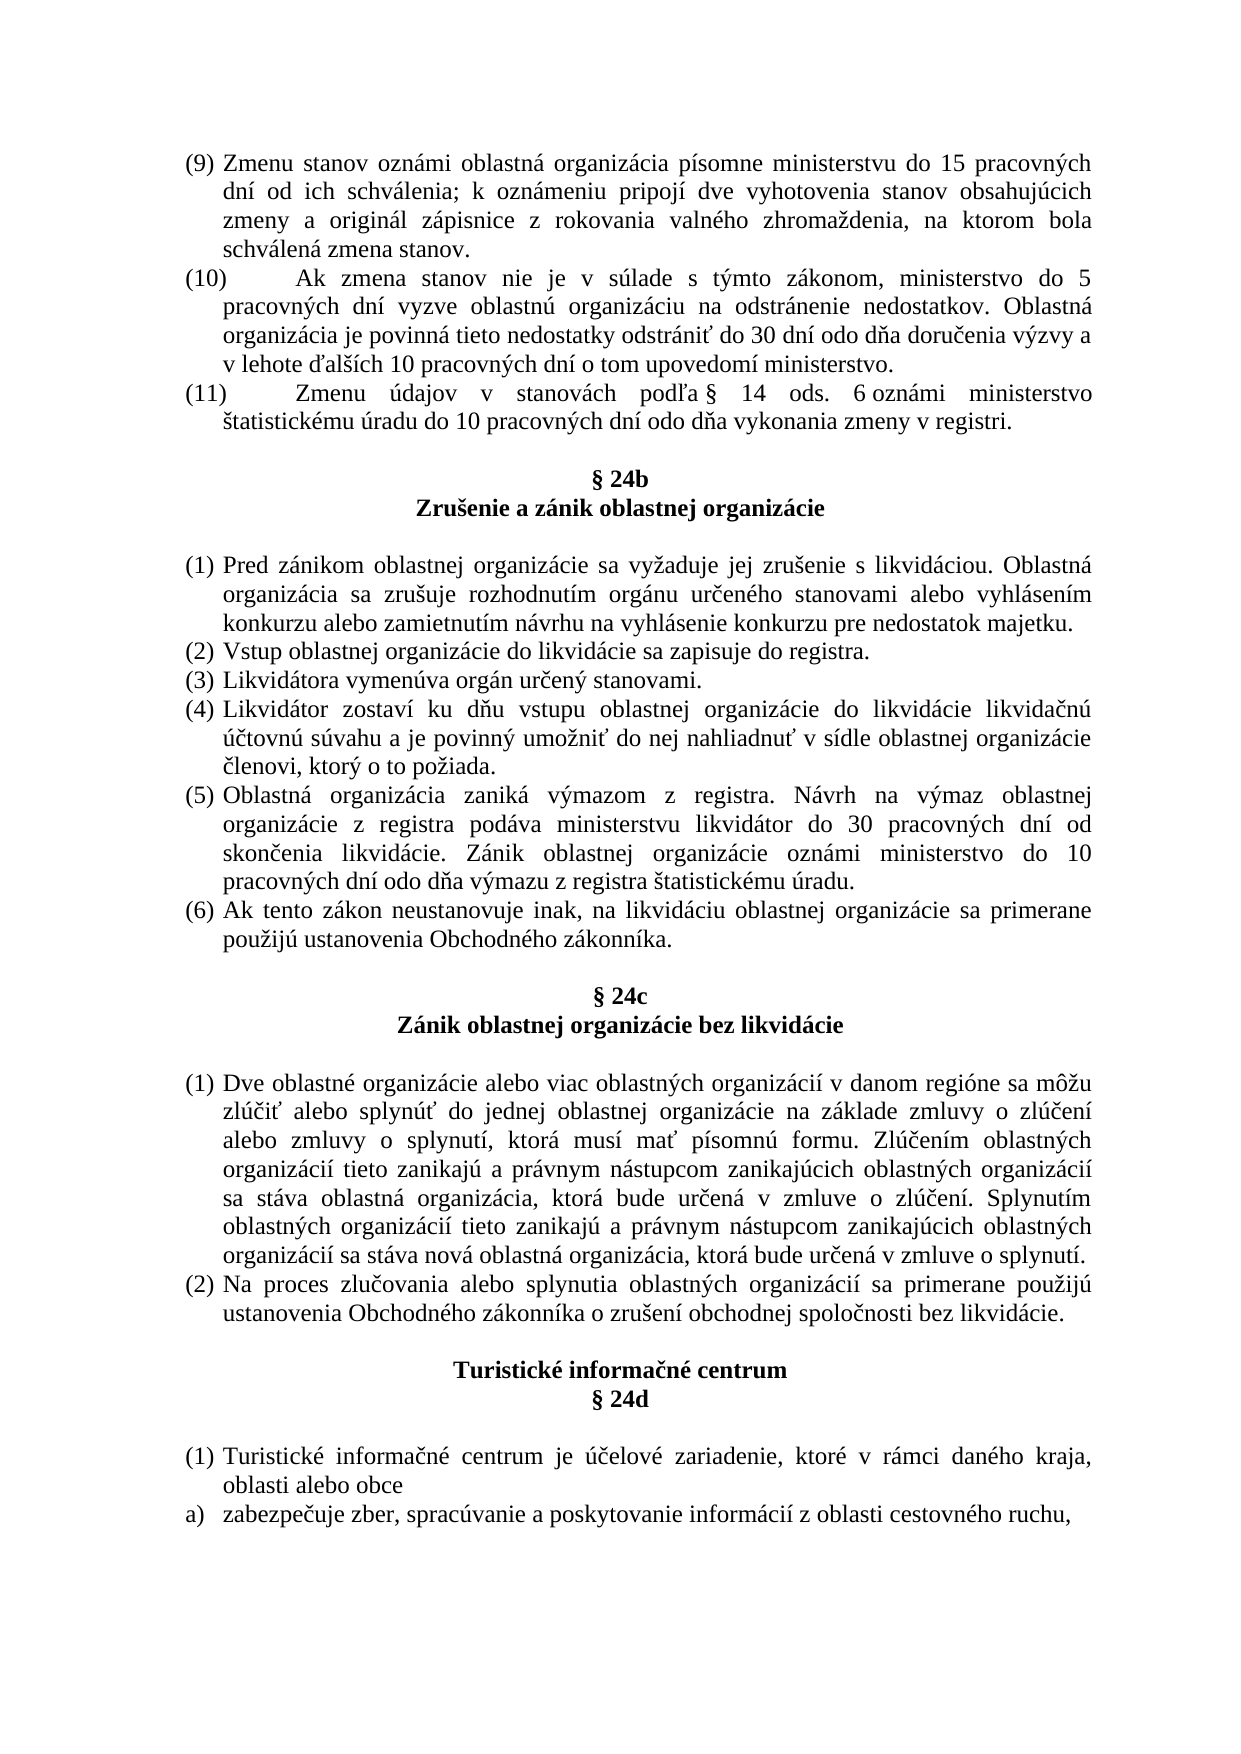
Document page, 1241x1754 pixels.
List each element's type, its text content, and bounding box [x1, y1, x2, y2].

list Oblastná organizácia zaniká výmazom z registra. Návrh na výmaz oblastnej organizácie z registra podáva ministerstvu likvidátor do 30 pracovných dní od skončenia likvidácie. Zánik oblastnej organizácie oznámi ministerstvo do 10 pracovných dní odo dňa výmazu z registra štatistickému úradu. [185, 780, 1093, 895]
list Na proces zlučovania alebo splynutia oblastných organizácií sa primerane použijú ustanovenia Obchodného zákonníka o zrušení obchodnej spoločnosti bez likvidácie. [185, 1269, 1093, 1326]
text § 24d [148, 1384, 1093, 1413]
list Turistické informačné centrum je účelové zariadenie, ktoré v rámci daného kraja, oblasti alebo obce [185, 1441, 1093, 1499]
list Vstup oblastnej organizácie do likvidácie sa zapisuje do registra. [185, 636, 1093, 665]
text Turistické informačné centrum [148, 1355, 1093, 1384]
text Zánik oblastnej organizácie bez likvidácie [148, 1010, 1093, 1039]
text § 24b [148, 464, 1093, 493]
list Pred zánikom oblastnej organizácie sa vyžaduje jej zrušenie s likvidáciou. Oblastná organizácia sa zrušuje rozhodnutím orgánu určeného stanovami alebo vyhlásením konkurzu alebo zamietnutím návrhu na vyhlásenie konkurzu pre nedostatok majetku. [185, 550, 1093, 636]
text Zrušenie a zánik oblastnej organizácie [148, 493, 1093, 521]
text § 24c [148, 981, 1093, 1010]
list Zmenu stanov oznámi oblastná organizácia písomne ministerstvu do 15 pracovných dní od ich schválenia; k oznámeniu pripojí dve vyhotovenia stanov obsahujúcich zmeny a originál zápisnice z rokovania valného zhromaždenia, na ktorom bola schválená zmena stanov. [185, 148, 1093, 263]
list Ak zmena stanov nie je v súlade s týmto zákonom, ministerstvo do 5 pracovných dní vyzve oblastnú organizáciu na odstránenie nedostatkov. Oblastná organizácia je povinná tieto nedostatky odstrániť do 30 dní odo dňa doručenia výzvy a v lehote ďalších 10 pracovných dní o tom upovedomí ministerstvo. [185, 263, 1093, 378]
list Ak tento zákon neustanovuje inak, na likvidáciu oblastnej organizácie sa primerane použijú ustanovenia Obchodného zákonníka. [185, 895, 1093, 953]
list Zmenu údajov v stanovách podľa § 14 ods. 6 oznámi ministerstvo štatistickému úradu do 10 pracovných dní odo dňa vykonania zmeny v registri. [185, 378, 1093, 435]
list Likvidátora vymenúva orgán určený stanovami. [185, 665, 1093, 694]
list Dve oblastné organizácie alebo viac oblastných organizácií v danom regióne sa môžu zlúčiť alebo splynúť do jednej oblastnej organizácie na základe zmluvy o zlúčení alebo zmluvy o splynutí, ktorá musí mať písomnú formu. Zlúčením oblastných organizácií tieto zanikajú a právnym nástupcom zanikajúcich oblastných organizácií sa stáva oblastná organizácia, ktorá bude určená v zmluve o zlúčení. Splynutím oblastných organizácií tieto zanikajú a právnym nástupcom zanikajúcich oblastných organizácií sa stáva nová oblastná organizácia, ktorá bude určená v zmluve o splynutí. [185, 1068, 1093, 1269]
list Likvidátor zostaví ku dňu vstupu oblastnej organizácie do likvidácie likvidačnú účtovnú súvahu a je povinný umožniť do nej nahliadnuť v sídle oblastnej organizácie členovi, ktorý o to požiada. [185, 694, 1093, 780]
list zabezpečuje zber, spracúvanie a poskytovanie informácií z oblasti cestovného ruchu, [185, 1499, 1093, 1528]
